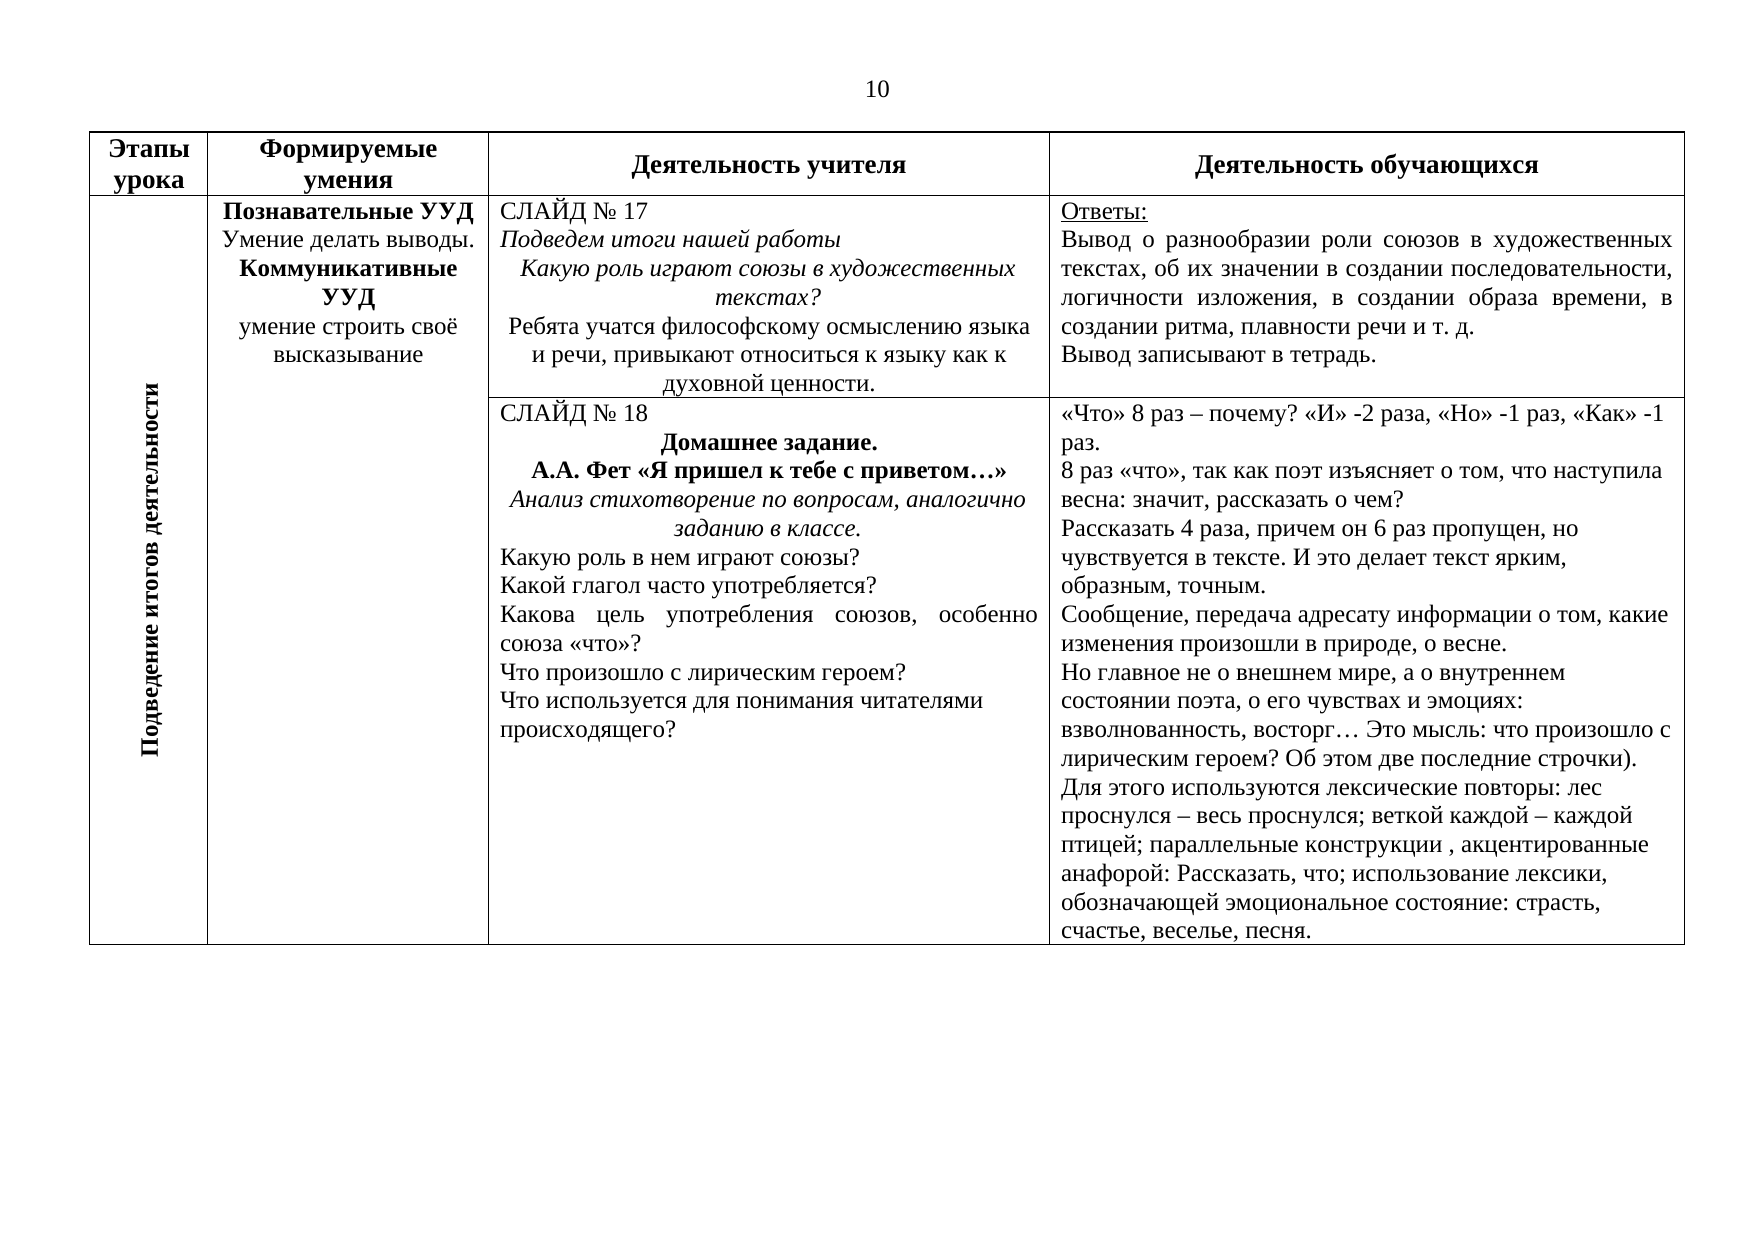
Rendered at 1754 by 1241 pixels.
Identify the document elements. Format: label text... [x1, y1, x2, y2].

table_header Деятельность обучающихся [1050, 133, 1684, 195]
table_cell Познавательные УУД Умение делать выводы. Коммуникативные УУД умение строить своё высказывание [208, 196, 488, 944]
table_cell Подведение итогов деятельности [90, 196, 207, 944]
table_cell СЛАЙД № 17 Подведем итоги нашей работы Какую роль играют союзы в художественных текстах? Ребята учатся философскому осмыслению языка и речи, привыкают относиться к языку как к духовной ценности. [489, 196, 1049, 397]
table_header Деятельность учителя [489, 133, 1049, 195]
table_cell «Что» 8 раз – почему? «И» -2 раза, «Но» -1 раз, «Как» -1 раз. 8 раз «что», так как поэт изъясняет о том, что наступила весна: значит, рассказать о чем? Рассказать 4 раза, причем он 6 раз пропущен, но чувствуется в тексте. И это делает текст ярким, образным, точным. Сообщение, передача адресату информации о том, какие изменения произошли в природе, о весне. Но главное не о внешнем мире, а о внутреннем состоянии поэта, о его чувствах и эмоциях: взволнованность, восторг… Это мысль: что произошло с лирическим героем? Об этом две последние строчки). Для этого используются лексические повторы: лес проснулся – весь проснулся; веткой каждой – каждой птицей; параллельные конструкции , акцентированные анафорой: Рассказать, что; использование лексики, обозначающей эмоциональное состояние: страсть, счастье, веселье, песня. [1050, 398, 1684, 944]
table_header Этапы урока [90, 133, 207, 195]
table_cell СЛАЙД № 18 Домашнее задание. А.А. Фет «Я пришел к тебе с приветом…» Анализ стихотворение по вопросам, аналогично заданию в классе. Какую роль в нем играют союзы? Какой глагол часто употребляется? Какова цель употребления союзов, особенно союза «что»? Что произошло с лирическим героем? Что используется для понимания читателями происходящего? [489, 398, 1049, 944]
table_cell Ответы: Вывод о разнообразии роли союзов в художественных текстах, об их значении в создании последовательности, логичности изложения, в создании образа времени, в создании ритма, плавности речи и т. д. Вывод записывают в тетрадь. [1050, 196, 1684, 397]
table_header Формируемые умения [208, 133, 488, 195]
